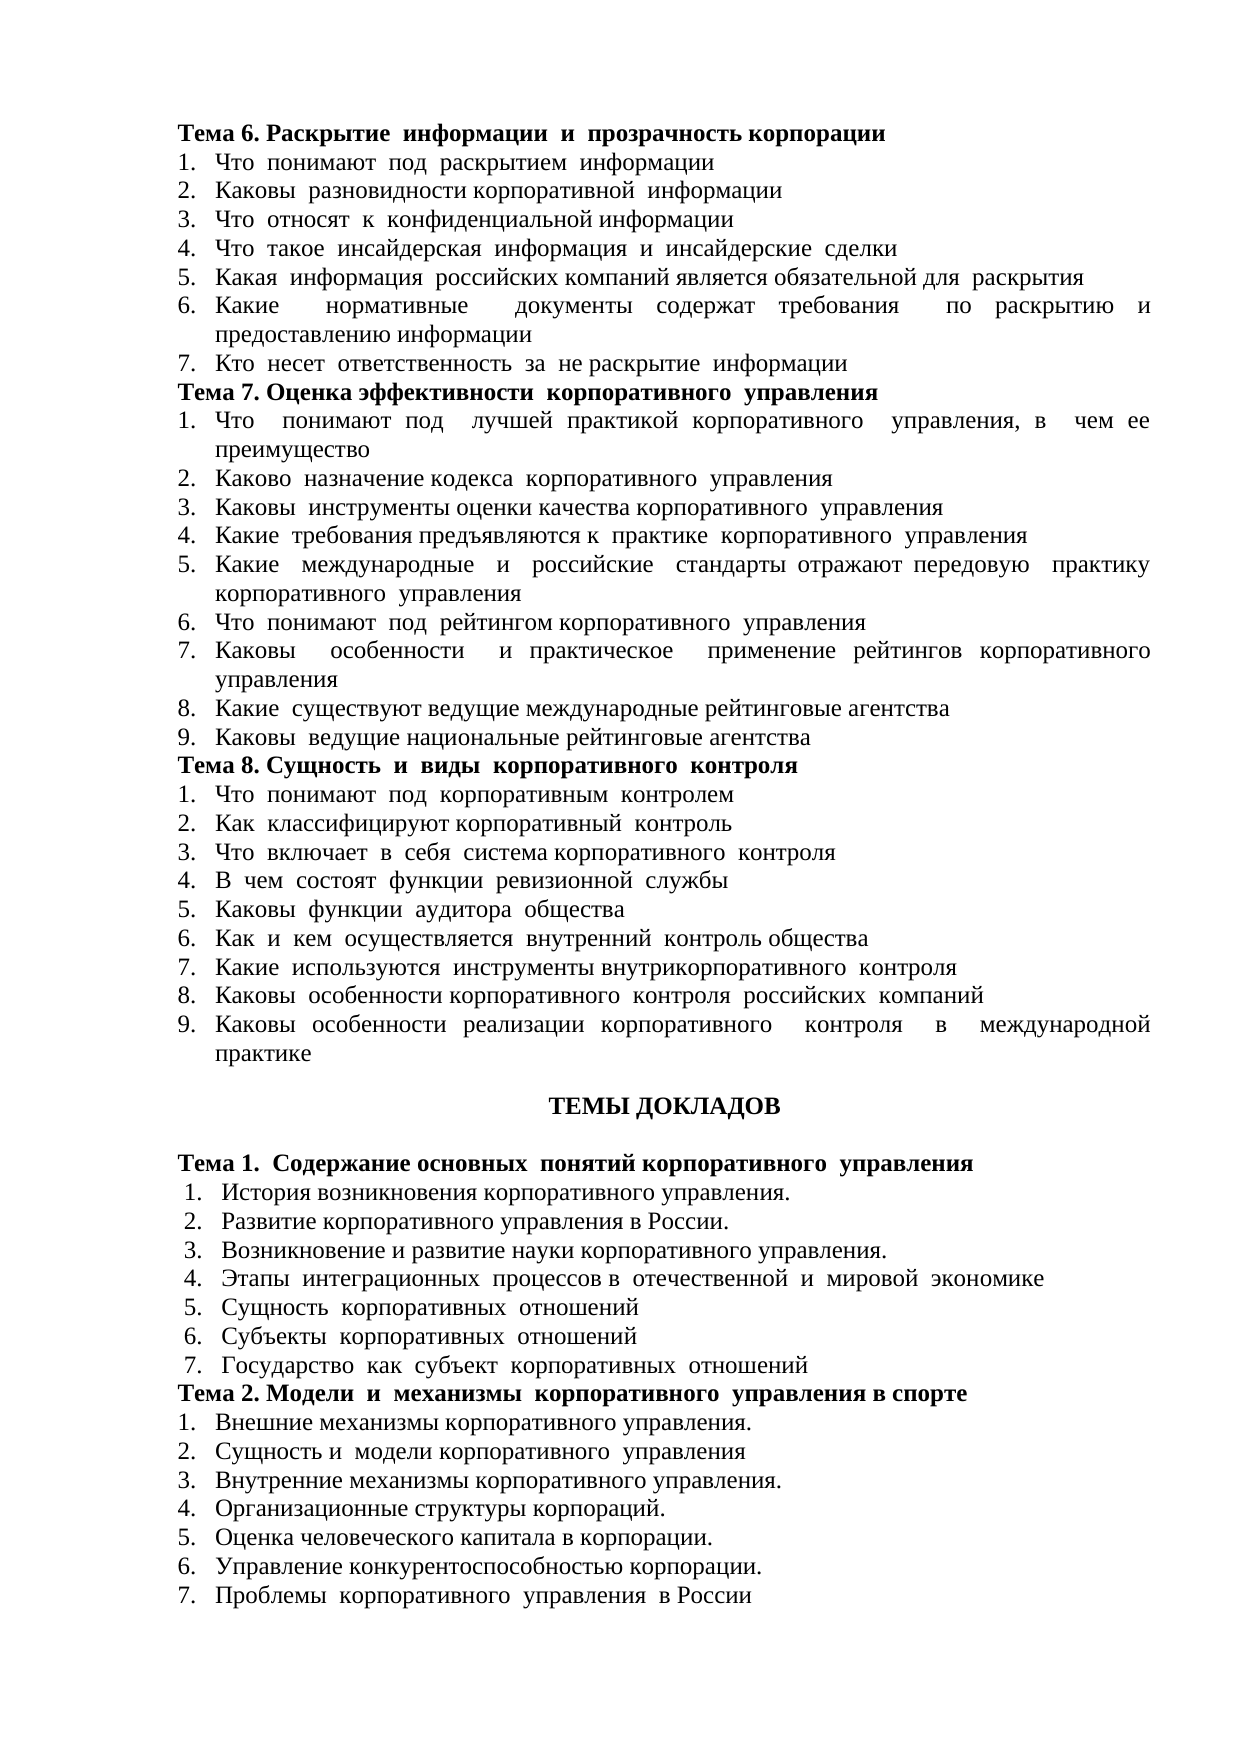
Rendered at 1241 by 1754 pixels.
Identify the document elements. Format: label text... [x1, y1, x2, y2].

list Кто несет ответственность за не раскрытие информации [177, 348, 1152, 377]
text Тема 8. Сущность и виды корпоративного контроля [177, 751, 1152, 779]
list Как и кем осуществляется внутренний контроль общества [177, 923, 1152, 952]
list Развитие корпоративного управления в России. [183, 1206, 1152, 1235]
list Что понимают под раскрытием информации [177, 147, 1152, 176]
list Каковы функции аудитора общества [177, 894, 1152, 923]
list Что понимают под корпоративным контролем [177, 779, 1152, 808]
list Какие нормативные документы содержат требования по раскрытию и предоставлению информации [177, 291, 1152, 348]
list Сущность корпоративных отношений [183, 1292, 1152, 1321]
list Возникновение и развитие науки корпоративного управления. [183, 1235, 1152, 1263]
text Тема 2. Модели и механизмы корпоративного управления в спорте [177, 1378, 1152, 1407]
text Тема 7. Оценка эффективности корпоративного управления [177, 377, 1152, 406]
list Каковы особенности реализации корпоративного контроля в международной практике [177, 1009, 1152, 1067]
list Каковы инструменты оценки качества корпоративного управления [177, 492, 1152, 521]
list Внутренние механизмы корпоративного управления. [177, 1465, 1152, 1493]
list Управление конкурентоспособностью корпорации. [177, 1551, 1152, 1580]
list Что включает в себя система корпоративного контроля [177, 837, 1152, 866]
list Этапы интеграционных процессов в отечественной и мировой экономике [183, 1263, 1152, 1292]
list Какие международные и российские стандарты отражают передовую практику корпоративного управления [177, 549, 1152, 607]
list Внешние механизмы корпоративного управления. [177, 1407, 1152, 1436]
list Сущность и модели корпоративного управления [177, 1436, 1152, 1465]
list Субъекты корпоративных отношений [183, 1321, 1152, 1350]
text Тема 6. Раскрытие информации и прозрачность корпорации [177, 118, 1152, 147]
list Какие требования предъявляются к практике корпоративного управления [177, 521, 1152, 549]
list В чем состоят функции ревизионной службы [177, 866, 1152, 894]
list Каковы особенности и практическое применение рейтингов корпоративного управления [177, 636, 1152, 693]
list Что относят к конфиденциальной информации [177, 204, 1152, 233]
list Какая информация российских компаний является обязательной для раскрытия [177, 262, 1152, 291]
list Каковы ведущие национальные рейтинговые агентства [177, 722, 1152, 751]
text Тема 1. Содержание основных понятий корпоративного управления [177, 1148, 1152, 1177]
list Что понимают под лучшей практикой корпоративного управления, в чем ее преимущество [177, 406, 1152, 463]
list История возникновения корпоративного управления. [183, 1177, 1152, 1206]
text ТЕМЫ ДОКЛАДОВ [177, 1091, 1152, 1120]
list Как классифицируют корпоративный контроль [177, 808, 1152, 837]
list Каковы особенности корпоративного контроля российских компаний [177, 981, 1152, 1009]
list Организационные структуры корпораций. [177, 1493, 1152, 1522]
list Проблемы корпоративного управления в России [177, 1580, 1152, 1608]
list Какие существуют ведущие международные рейтинговые агентства [177, 693, 1152, 722]
list Какие используются инструменты внутрикорпоративного контроля [177, 952, 1152, 981]
list Что понимают под рейтингом корпоративного управления [177, 607, 1152, 636]
list Что такое инсайдерская информация и инсайдерские сделки [177, 233, 1152, 262]
list Государство как субъект корпоративных отношений [183, 1350, 1152, 1378]
list Каково назначение кодекса корпоративного управления [177, 463, 1152, 492]
list Каковы разновидности корпоративной информации [177, 176, 1152, 204]
list Оценка человеческого капитала в корпорации. [177, 1522, 1152, 1551]
